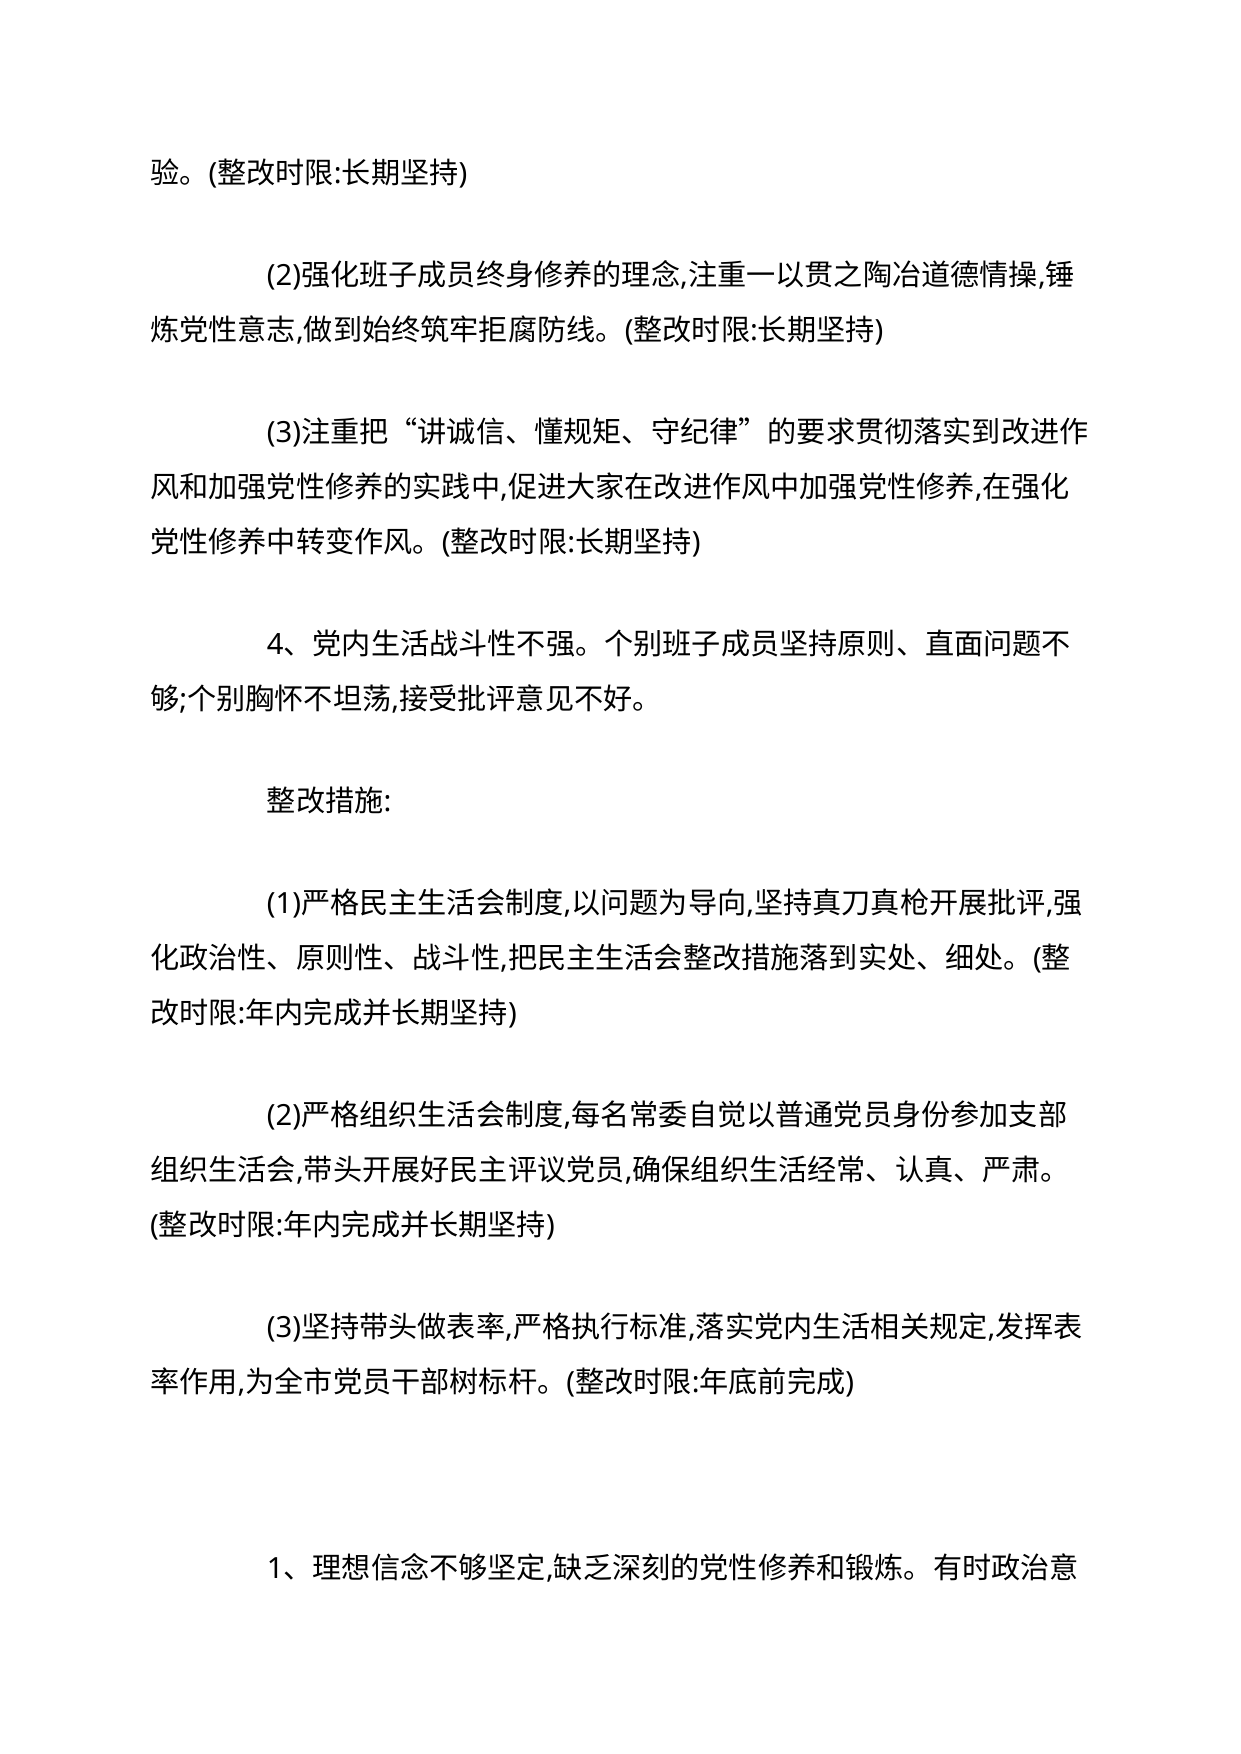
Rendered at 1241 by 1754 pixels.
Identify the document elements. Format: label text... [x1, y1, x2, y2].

text (1)严格民主生活会制度,以问题为导向,坚持真刀真枪开展批评,强化政治性、原则性、战斗性,把民主生活会整改措施落到实处、细处。(整改时限:年内完成并长期坚持) [150, 880, 1090, 1032]
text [150, 150, 1090, 192]
text (2)严格组织生活会制度,每名常委自觉以普通党员身份参加支部组织生活会,带头开展好民主评议党员,确保组织生活经常、认真、严肃。(整改时限:年内完成并长期坚持) [150, 1092, 1090, 1244]
text (2)强化班子成员终身修养的理念,注重一以贯之陶冶道德情操,锤炼党性意志,做到始终筑牢拒腐防线。(整改时限:长期坚持) [150, 252, 1090, 349]
text 整改措施: [150, 778, 1090, 820]
text (3)坚持带头做表率,严格执行标准,落实党内生活相关规定,发挥表率作用,为全市党员干部树标杆。(整改时限:年底前完成) [150, 1304, 1090, 1401]
text 4、党内生活战斗性不强。个别班子成员坚持原则、直面问题不够;个别胸怀不坦荡,接受批评意见不好。 [150, 621, 1090, 718]
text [150, 1545, 1090, 1587]
text (3)注重把“讲诚信、懂规矩、守纪律”的要求贯彻落实到改进作风和加强党性修养的实践中,促进大家在改进作风中加强党性修养,在强化党性修养中转变作风。(整改时限:长期坚持) [150, 409, 1090, 561]
